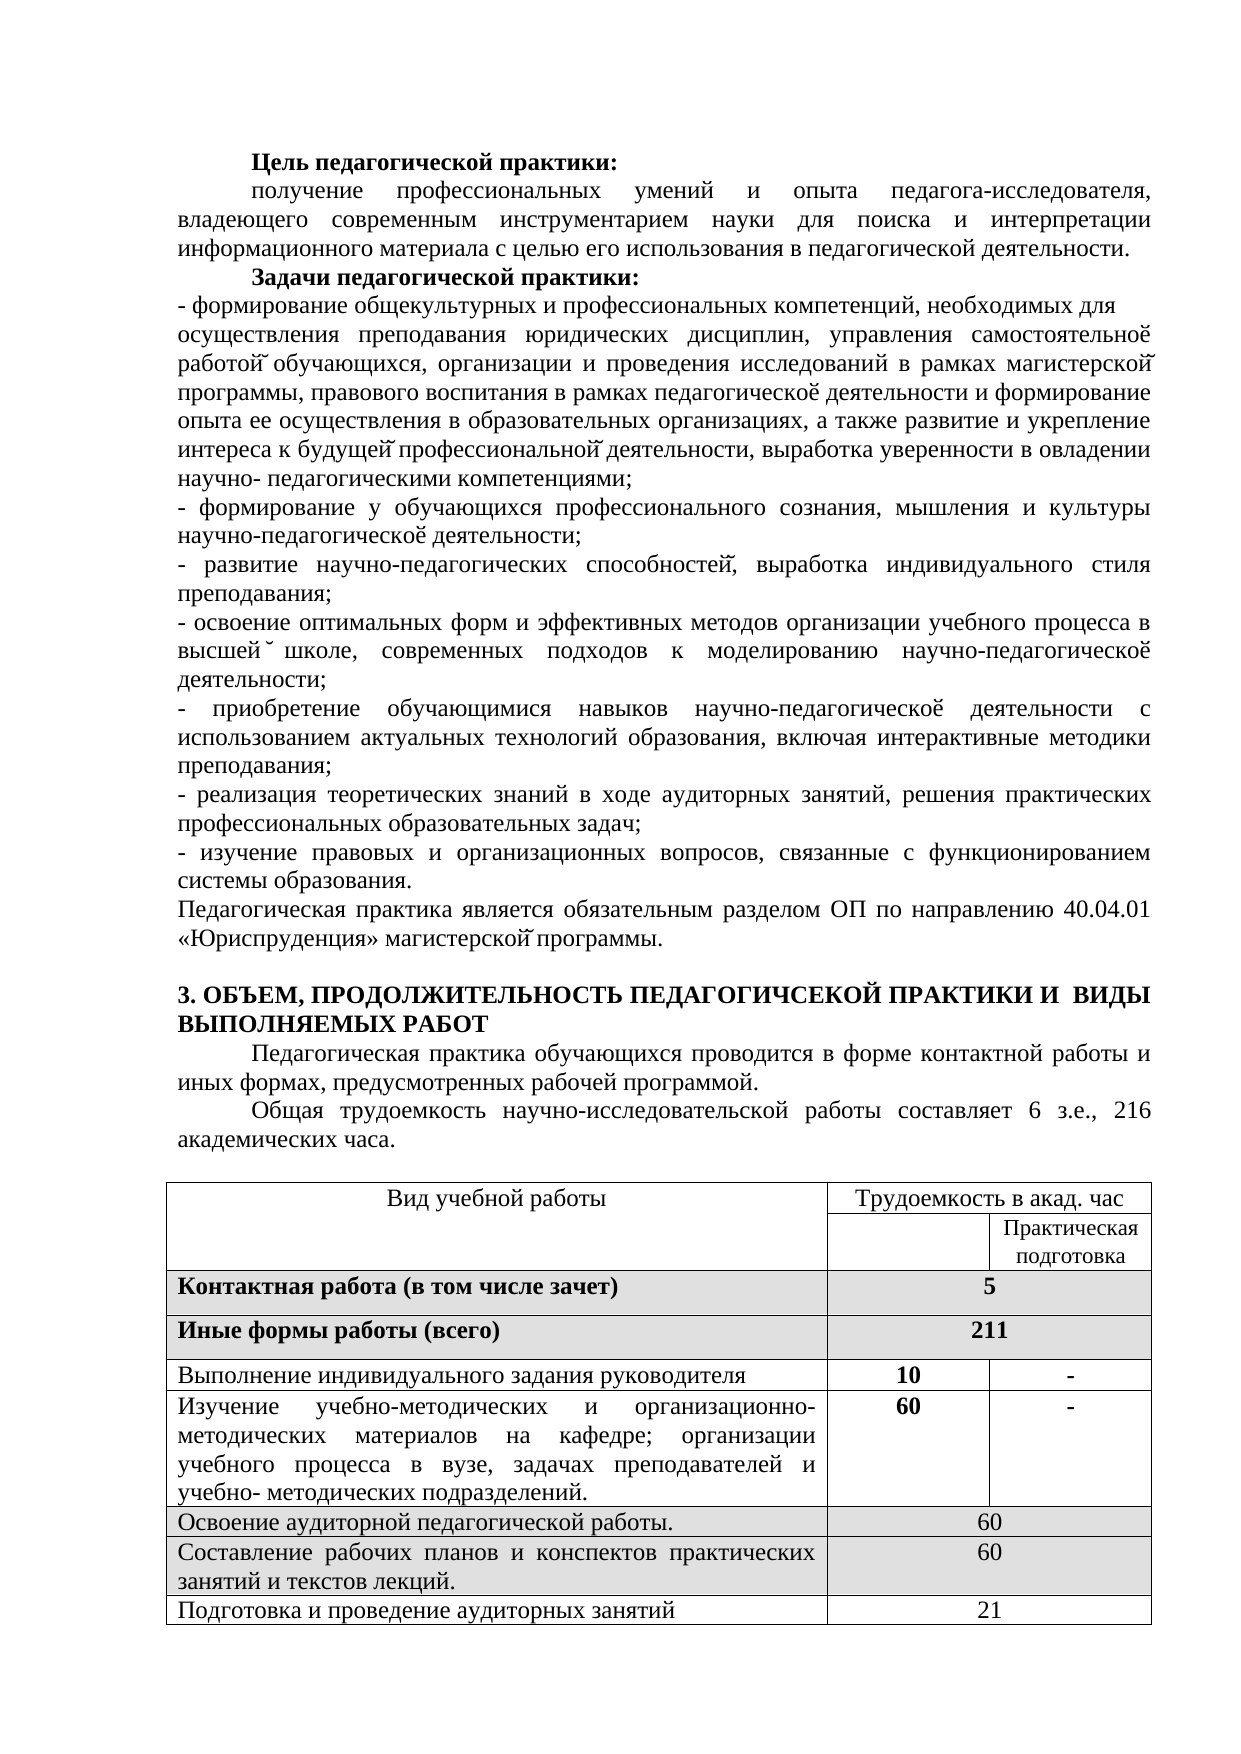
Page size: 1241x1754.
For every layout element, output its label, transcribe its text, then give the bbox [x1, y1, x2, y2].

table_cell - [990, 1391, 1151, 1506]
table_cell 211 [828, 1316, 1151, 1359]
text 3. Объем, продолжительность педагогичсекой практики и виды выполняемых работ [177, 981, 1152, 1038]
table_header Трудоемкость в акад. час [828, 1183, 1151, 1213]
table_cell 60 [828, 1537, 1151, 1594]
table_cell 10 [828, 1360, 989, 1390]
text осуществления преподавания юридических дисциплин, управления самостоятельноӗ работой̆ обучающихся, организации и проведения исследований в рамках магистерской̆ программы, правового воспитания в рамках педагогическоӗ деятельности и формирование опыта ее осуществления в образовательных организациях, а также развитие и укрепление интереса к будущей̆ профессиональной̆ деятельности, выработка уверенности в овладении научно- педагогическими компетенциями; [177, 319, 1152, 492]
table_cell Составление рабочих планов и конспектов практических занятий и текстов лекций. [167, 1537, 827, 1594]
text - приобретение обучающимися навыков научно-педагогическоӗ деятельности с использованием актуальных технологий образования, включая интерактивные методики преподавания; [177, 693, 1152, 779]
text Цель педагогической практики: [177, 147, 1152, 176]
text - формирование общекультурных и профессиональных компетенций, необходимых для [177, 291, 1152, 319]
text - изучение правовых и организационных вопросов, связанные с функционированием системы образования. [177, 837, 1152, 894]
text - развитие научно-педагогических способностей̆, выработка индивидуального стиля преподавания; [177, 549, 1152, 607]
text Педагогическая практика является обязательным разделом ОП по направлению 40.04.01 «Юриспруденция» магистерской̆ программы. [177, 894, 1152, 952]
text Педагогическая практика обучающихся проводится в форме контактной работы и иных формах, предусмотренных рабочей программой. [177, 1038, 1152, 1096]
table_cell Подготовка и проведение аудиторных занятий [167, 1596, 827, 1624]
table_cell Освоение аудиторной педагогической работы. [167, 1507, 827, 1536]
table_cell [828, 1214, 989, 1270]
table_cell 60 [828, 1391, 989, 1506]
table_header Вид учебной работы [167, 1183, 827, 1270]
text - реализация теоретических знаний в ходе аудиторных занятий, решения практических профессиональных образовательных задач; [177, 779, 1152, 837]
table_cell Контактная работа (в том числе зачет) [167, 1271, 827, 1314]
table_cell Выполнение индивидуального задания руководителя [167, 1360, 827, 1390]
text - формирование у обучающихся профессионального сознания, мышления и культуры научно-педагогическоӗ деятельности; [177, 492, 1152, 549]
table_cell 21 [828, 1596, 1151, 1624]
table_cell Изучение учебно-методических и организационно- методических материалов на кафедре; организации учебного процесса в вузе, задачах преподавателей и учебно- методических подразделений. [167, 1391, 827, 1506]
text Общая трудоемкость научно-исследовательской работы составляет 6 з.е., 216 академических часа. [177, 1096, 1152, 1153]
table_cell Практическая подготовка [990, 1214, 1151, 1270]
text получение профессиональных умений и опыта педагога-исследователя, владеющего современным инструментарием науки для поиска и интерпретации информационного материала с целью его использования в педагогической деятельности. [177, 176, 1152, 262]
text Задачи педагогической практики: [177, 262, 1152, 291]
text - освоение оптимальных форм и эффективных методов организации учебного процесса в высшей̆ школе, современных подходов к моделированию научно-педагогическоӗ деятельности; [177, 607, 1152, 693]
table_cell 5 [828, 1271, 1151, 1314]
table_cell Иные формы работы (всего) [167, 1316, 827, 1359]
table_cell - [990, 1360, 1151, 1390]
table_cell 60 [828, 1507, 1151, 1536]
